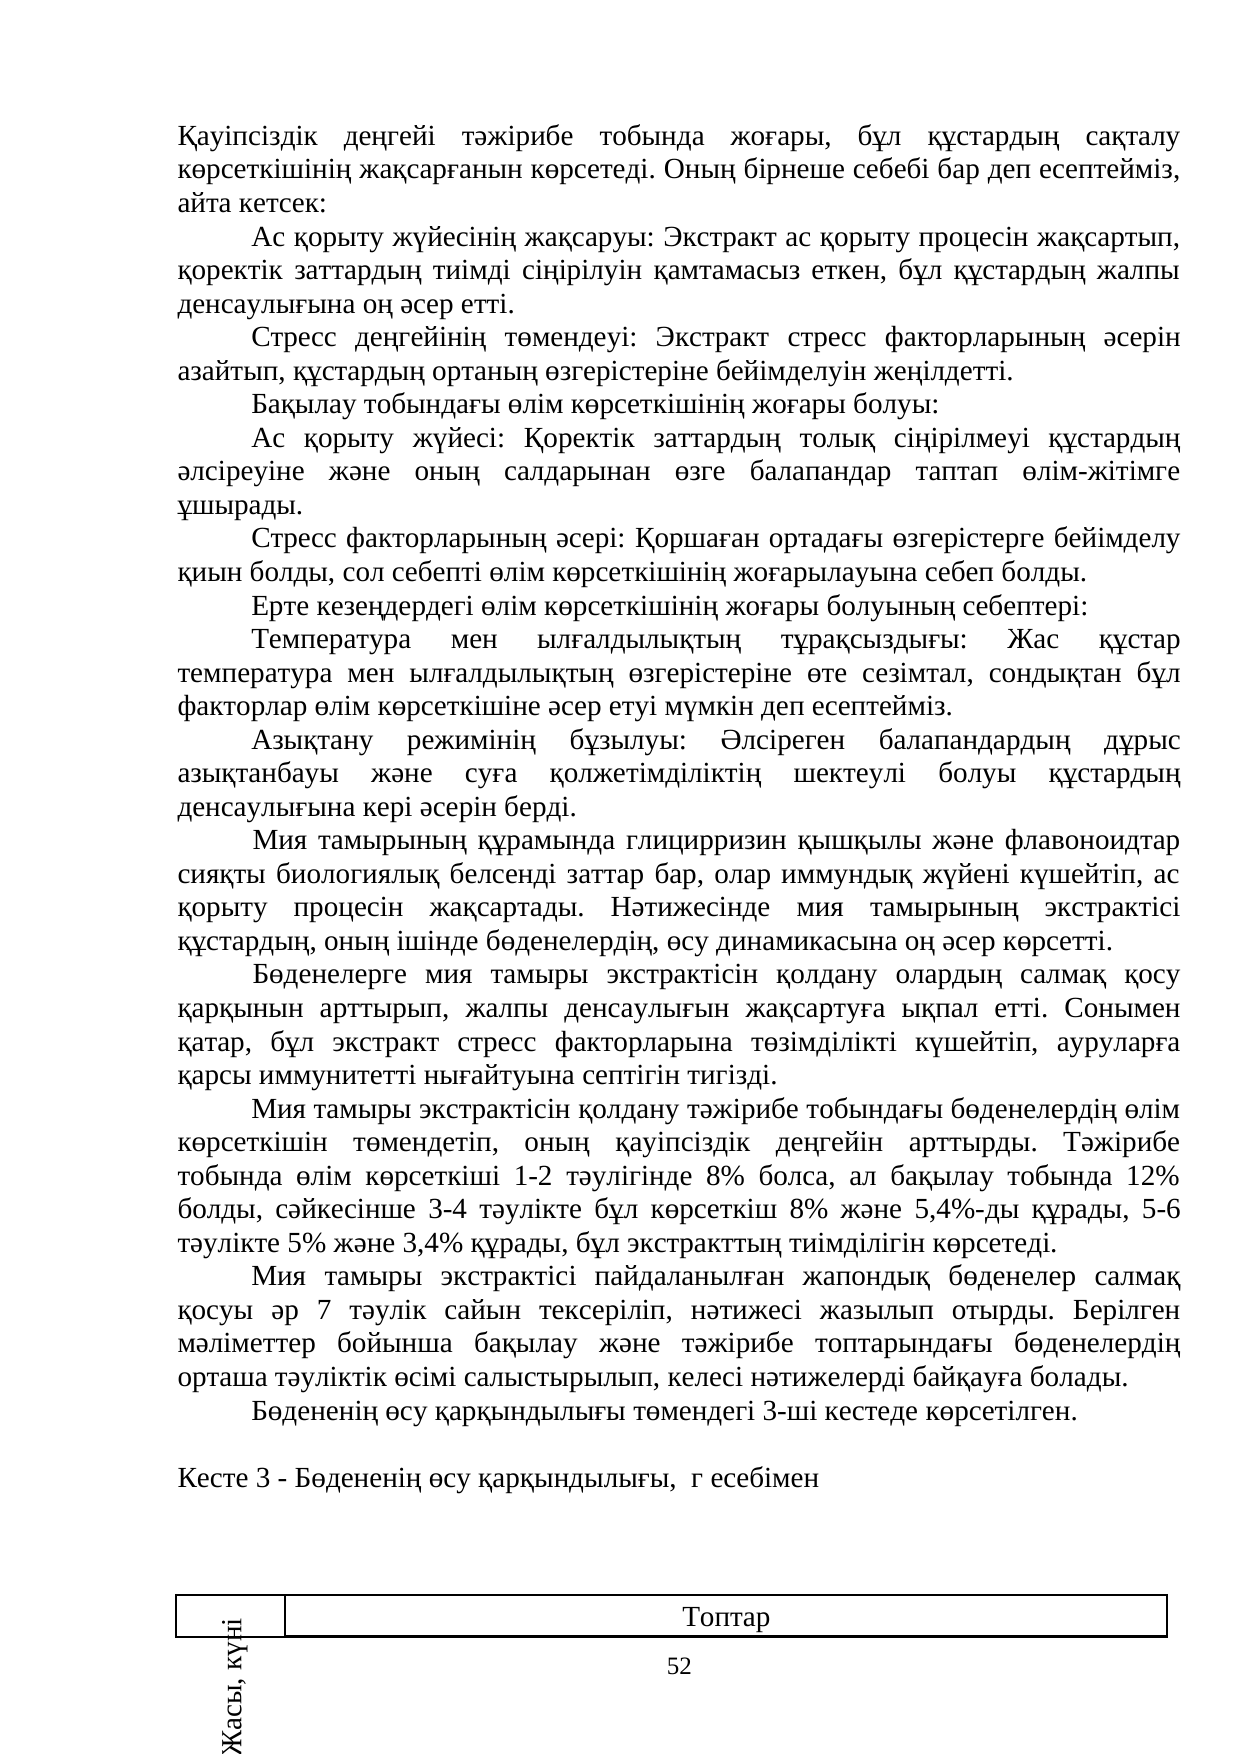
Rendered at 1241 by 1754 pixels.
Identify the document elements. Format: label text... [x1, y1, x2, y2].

text Мия тамыры экстрактісі пайдаланылған жапондық бөденелер салмақ қосуы әр 7 тәулік сайын тексеріліп, нәтижесі жазылып отырды. Берілген мәліметтер бойынша бақылау және тәжірибе топтарындағы бөденелердің орташа тәуліктік өсімі салыстырылып, келесі нәтижелерді байқауға болады. [177, 1258, 1181, 1393]
text Азықтану режимінің бұзылуы: Әлсіреген балапандардың дұрыс азықтанбауы және суға қолжетімділіктің шектеулі болуы құстардың денсаулығына кері әсерін берді. [177, 722, 1181, 822]
text Ас қорыту жүйесі: Қоректік заттардың толық сіңірілмеуі құстардың әлсіреуіне және оның салдарынан өзге балапандар таптап өлім-жітімге ұшырады. [177, 420, 1181, 521]
table_header Топтар [286, 1596, 1166, 1635]
text Ерте кезеңдердегі өлім көрсеткішінің жоғары болуының себептері: [177, 588, 1181, 621]
text Бөдененің өсу қарқындылығы төмендегі 3-ші кестеде көрсетілген. [177, 1393, 1181, 1426]
text Ас қорыту жүйесінің жақсаруы: Экстракт ас қорыту процесін жақсартып, қоректік заттардың тиімді сіңірілуін қамтамасыз еткен, бұл құстардың жалпы денсаулығына оң әсер етті. [177, 219, 1181, 319]
text Бақылау тобындағы өлім көрсеткішінің жоғары болуы: [177, 386, 1181, 420]
text Кесте 3 - Бөдененің өсу қарқындылығы, г есебімен [177, 1460, 1181, 1493]
text Мия тамыры экстрактісін қолдану тәжірибе тобындағы бөденелердің өлім көрсеткішін төмендетіп, оның қауіпсіздік деңгейін арттырды. Тәжірибе тобында өлім көрсеткіші 1-2 тәулігінде 8% болса, ал бақылау тобында 12% болды, сәйкесінше 3-4 тәулікте бұл көрсеткіш 8% және 5,4%-ды құрады, 5-6 тәулікте 5% және 3,4% құрады, бұл экстракттың тиімділігін көрсетеді. [177, 1091, 1181, 1258]
text Стресс факторларының әсері: Қоршаған ортадағы өзгерістерге бейімделу қиын болды, сол себепті өлім көрсеткішінің жоғарылауына себеп болды. [177, 521, 1181, 588]
text Стресс деңгейінің төмендеуі: Экстракт стресс факторларының әсерін азайтып, құстардың ортаның өзгерістеріне бейімделуін жеңілдетті. [177, 319, 1181, 386]
text Бөденелерге мия тамыры экстрактісін қолдану олардың салмақ қосу қарқынын арттырып, жалпы денсаулығын жақсартуға ықпал етті. Сонымен қатар, бұл экстракт стресс факторларына төзімділікті күшейтіп, ауруларға қарсы иммунитетті нығайтуына септігін тигізді. [177, 957, 1181, 1091]
text Температура мен ылғалдылықтың тұрақсыздығы: Жас құстар температура мен ылғалдылықтың өзгерістеріне өте сезімтал, сондықтан бұл факторлар өлім көрсеткішіне әсер етуі мүмкін деп есептейміз. [177, 621, 1181, 722]
table_header Жасы, күні [177, 1596, 284, 1636]
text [177, 118, 1181, 219]
text Мия тамырының құрамында глицирризин қышқылы және флавоноидтар сияқты биологиялық белсенді заттар бар, олар иммундық жүйені күшейтіп, ас қорыту процесін жақсартады. Нәтижесінде мия тамырының экстрактісі құстардың, оның ішінде бөденелердің, өсу динамикасына оң әсер көрсетті. [177, 822, 1181, 957]
